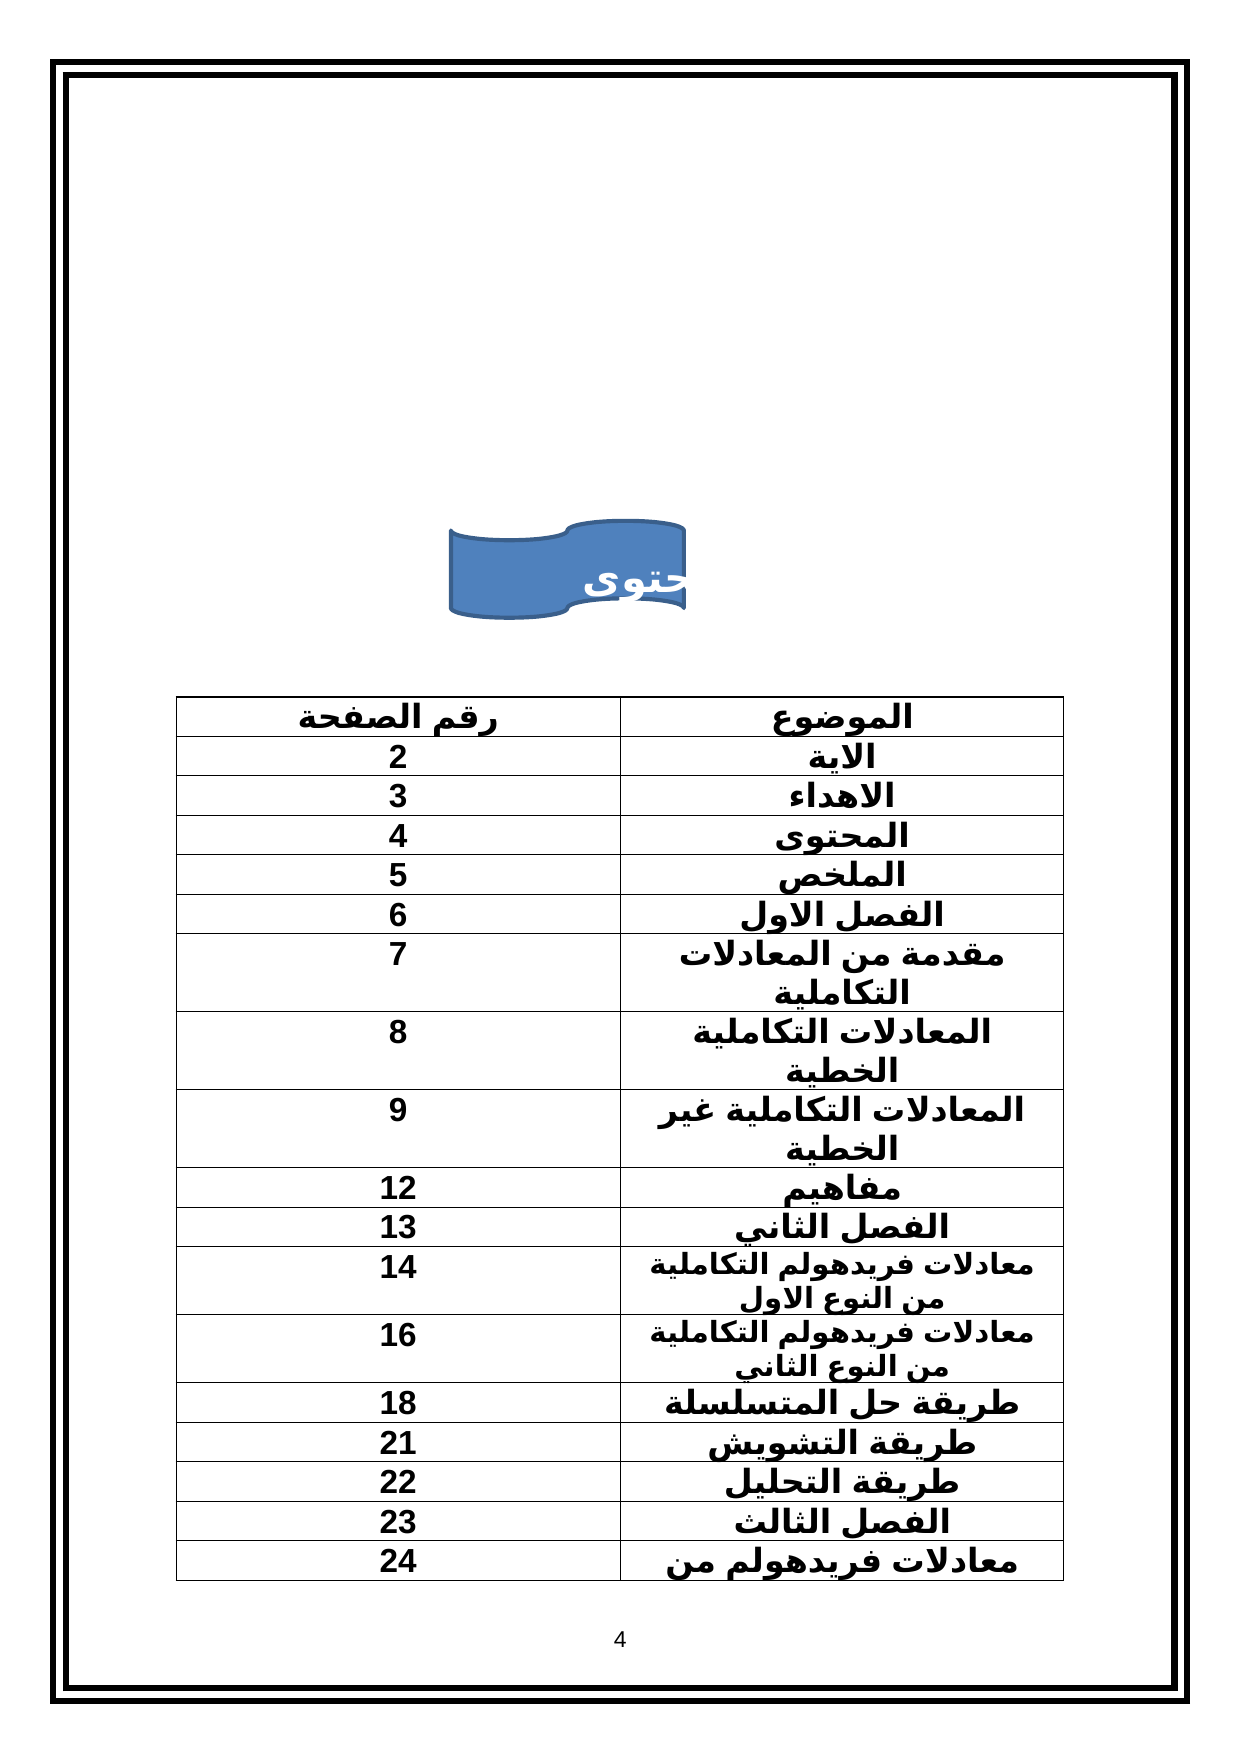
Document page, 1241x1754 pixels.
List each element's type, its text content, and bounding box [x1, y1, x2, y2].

table_cell 16 [177, 1315, 620, 1382]
table_cell 23 [177, 1502, 620, 1540]
text المحتوى [187, 553, 1147, 601]
table_cell الفصل الثالث [621, 1502, 1063, 1540]
table_cell طريقة التحليل [621, 1462, 1063, 1501]
table_cell 18 [177, 1383, 620, 1422]
table_cell 24 [177, 1541, 620, 1580]
table_cell 3 [177, 776, 620, 815]
table_cell الاهداء [621, 776, 1063, 815]
table_cell 13 [177, 1208, 620, 1246]
table_cell 7 [177, 934, 620, 1011]
table_cell معادلات فريدهولم التكاملية من النوع الاول [621, 1247, 1063, 1314]
table_cell طريقة التشويش [621, 1423, 1063, 1461]
table_cell 2 [177, 737, 620, 775]
table_cell الاية [621, 737, 1063, 775]
table_cell المعادلات التكاملية غير الخطية [621, 1090, 1063, 1167]
table_cell معادلات فريدهولم من النوع الاول [621, 1541, 1063, 1580]
table_cell المعادلات التكاملية الخطية [621, 1012, 1063, 1089]
table_cell 8 [177, 1012, 620, 1089]
table_header رقم الصفحة [177, 698, 620, 736]
table_cell 4 [177, 816, 620, 854]
table_cell 9 [177, 1090, 620, 1167]
table_cell الفصل الثاني [621, 1208, 1063, 1246]
table_cell معادلات فريدهولم التكاملية من النوع الثاني [621, 1315, 1063, 1382]
table_cell 5 [177, 855, 620, 894]
table_cell الملخص [621, 855, 1063, 894]
table_cell مقدمة من المعادلات التكاملية [621, 934, 1063, 1011]
table_cell مفاهيم [621, 1168, 1063, 1207]
table_cell 12 [177, 1168, 620, 1207]
table_cell طريقة حل المتسلسلة [621, 1383, 1063, 1422]
table_header الموضوع [621, 698, 1063, 736]
table_cell 14 [177, 1247, 620, 1314]
table_cell 21 [177, 1423, 620, 1461]
table_cell 22 [177, 1462, 620, 1501]
table_cell المحتوى [621, 816, 1063, 854]
table_cell الفصل الاول [621, 895, 1063, 933]
table_cell 6 [177, 895, 620, 933]
